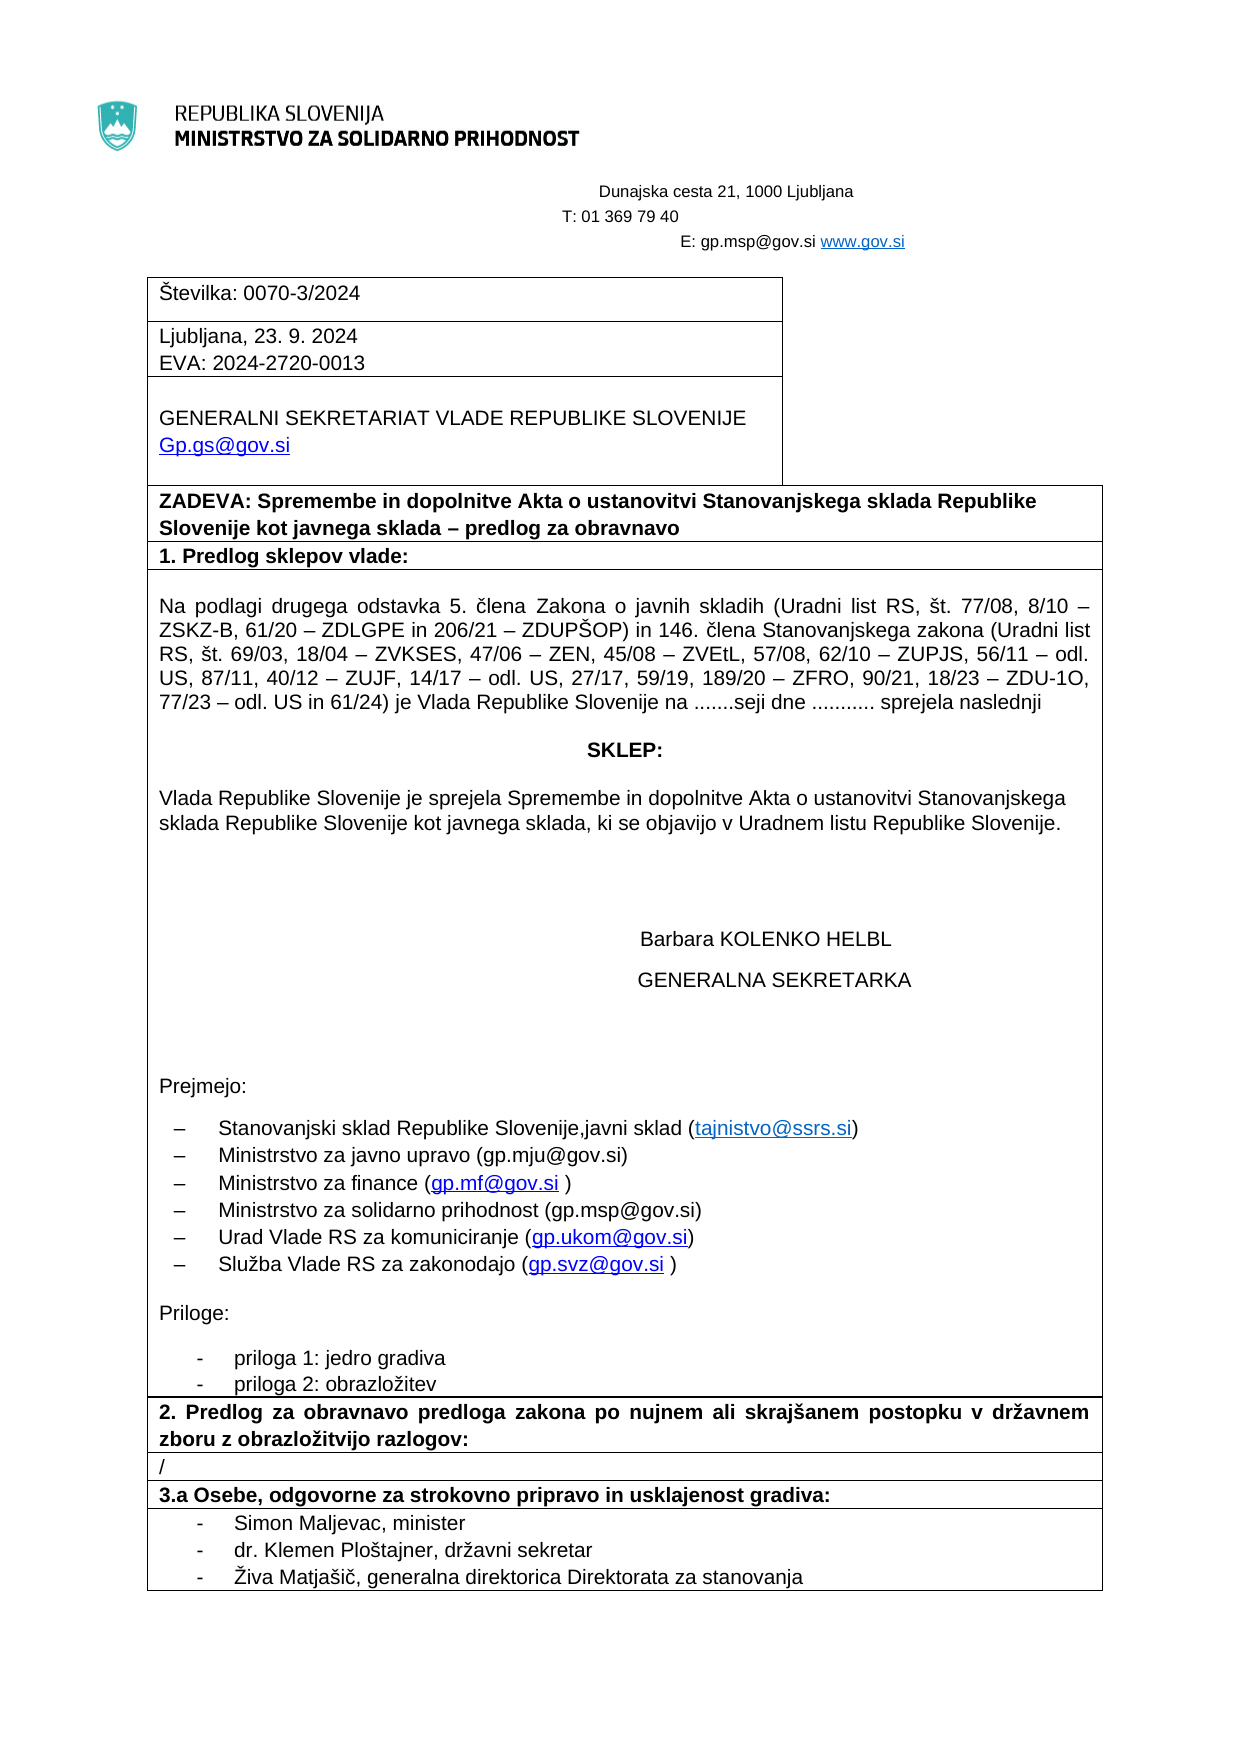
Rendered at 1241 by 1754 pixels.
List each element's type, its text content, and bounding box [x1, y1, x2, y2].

table_header Številka: 0070-3/2024 [148, 278, 782, 321]
table_cell Simon Maljevac, minister dr. Klemen Ploštajner, državni sekretar Živa Matjašič, generalna direktorica Direktorata za stanovanja [148, 1509, 1102, 1590]
table_cell ZADEVA: Spremembe in dopolnitve Akta o ustanovitvi Stanovanjskega sklada Republike Slovenije kot javnega sklada – predlog za obravnavo [148, 486, 1102, 541]
picture [0, 0, 580, 178]
table_cell Ljubljana, 23. 9. 2024 EVA: 2024-2720-0013 [148, 322, 782, 376]
table_cell 1. Predlog sklepov vlade: [148, 542, 1102, 569]
table_cell Na podlagi drugega odstavka 5. člena Zakona o javnih skladih (Uradni list RS, št. 77/08, 8/10 – ZSKZ-B, 61/20 – ZDLGPE in 206/21 – ZDUPŠOP) in 146. člena Stanovanjskega zakona (Uradni list RS, št. 69/03, 18/04 – ZVKSES, 47/06 – ZEN, 45/08 – ZVEtL, 57/08, 62/10 – ZUPJS, 56/11 – odl. US, 87/11, 40/12 – ZUJF, 14/17 – odl. US, 27/17, 59/19, 189/20 – ZFRO, 90/21, 18/23 – ZDU-1O, 77/23 – odl. US in 61/24) je Vlada Republike Slovenije na .......seji dne ........... sprejela naslednji SKLEP: Vlada Republike Slovenije je sprejela Spremembe in dopolnitve Akta o ustanovitvi Stanovanjskega sklada Republike Slovenije kot javnega sklada, ki se objavijo v Uradnem listu Republike Slovenije. Barbara KOLENKO HELBL GENERALNA SEKRETARKA Prejmejo: Stanovanjski sklad Republike Slovenije,javni sklad (tajnistvo@ssrs.si) Ministrstvo za javno upravo (gp.mju@gov.si) Ministrstvo za finance (gp.mf@gov.si ) Ministrstvo za solidarno prihodnost (gp.msp@gov.si) Urad Vlade RS za komuniciranje (gp.ukom@gov.si) Služba Vlade RS za zakonodajo (gp.svz@gov.si ) Priloge: priloga 1: jedro gradiva priloga 2: obrazložitev [148, 570, 1102, 1396]
text Dunajska cesta 21, 1000 Ljubljana T: 01 369 79 40 [148, 177, 1093, 227]
table_cell 3.a Osebe, odgovorne za strokovno pripravo in usklajenost gradiva: [148, 1481, 1102, 1508]
table_cell / [148, 1453, 1102, 1480]
text E: gp.msp@gov.si www.gov.si [679, 227, 1093, 252]
table_cell 2. Predlog za obravnavo predloga zakona po nujnem ali skrajšanem postopku v državnem zboru z obrazložitvijo razlogov: [148, 1398, 1102, 1452]
table_cell GENERALNI SEKRETARIAT VLADE REPUBLIKE SLOVENIJE Gp.gs@gov.si [148, 377, 782, 485]
